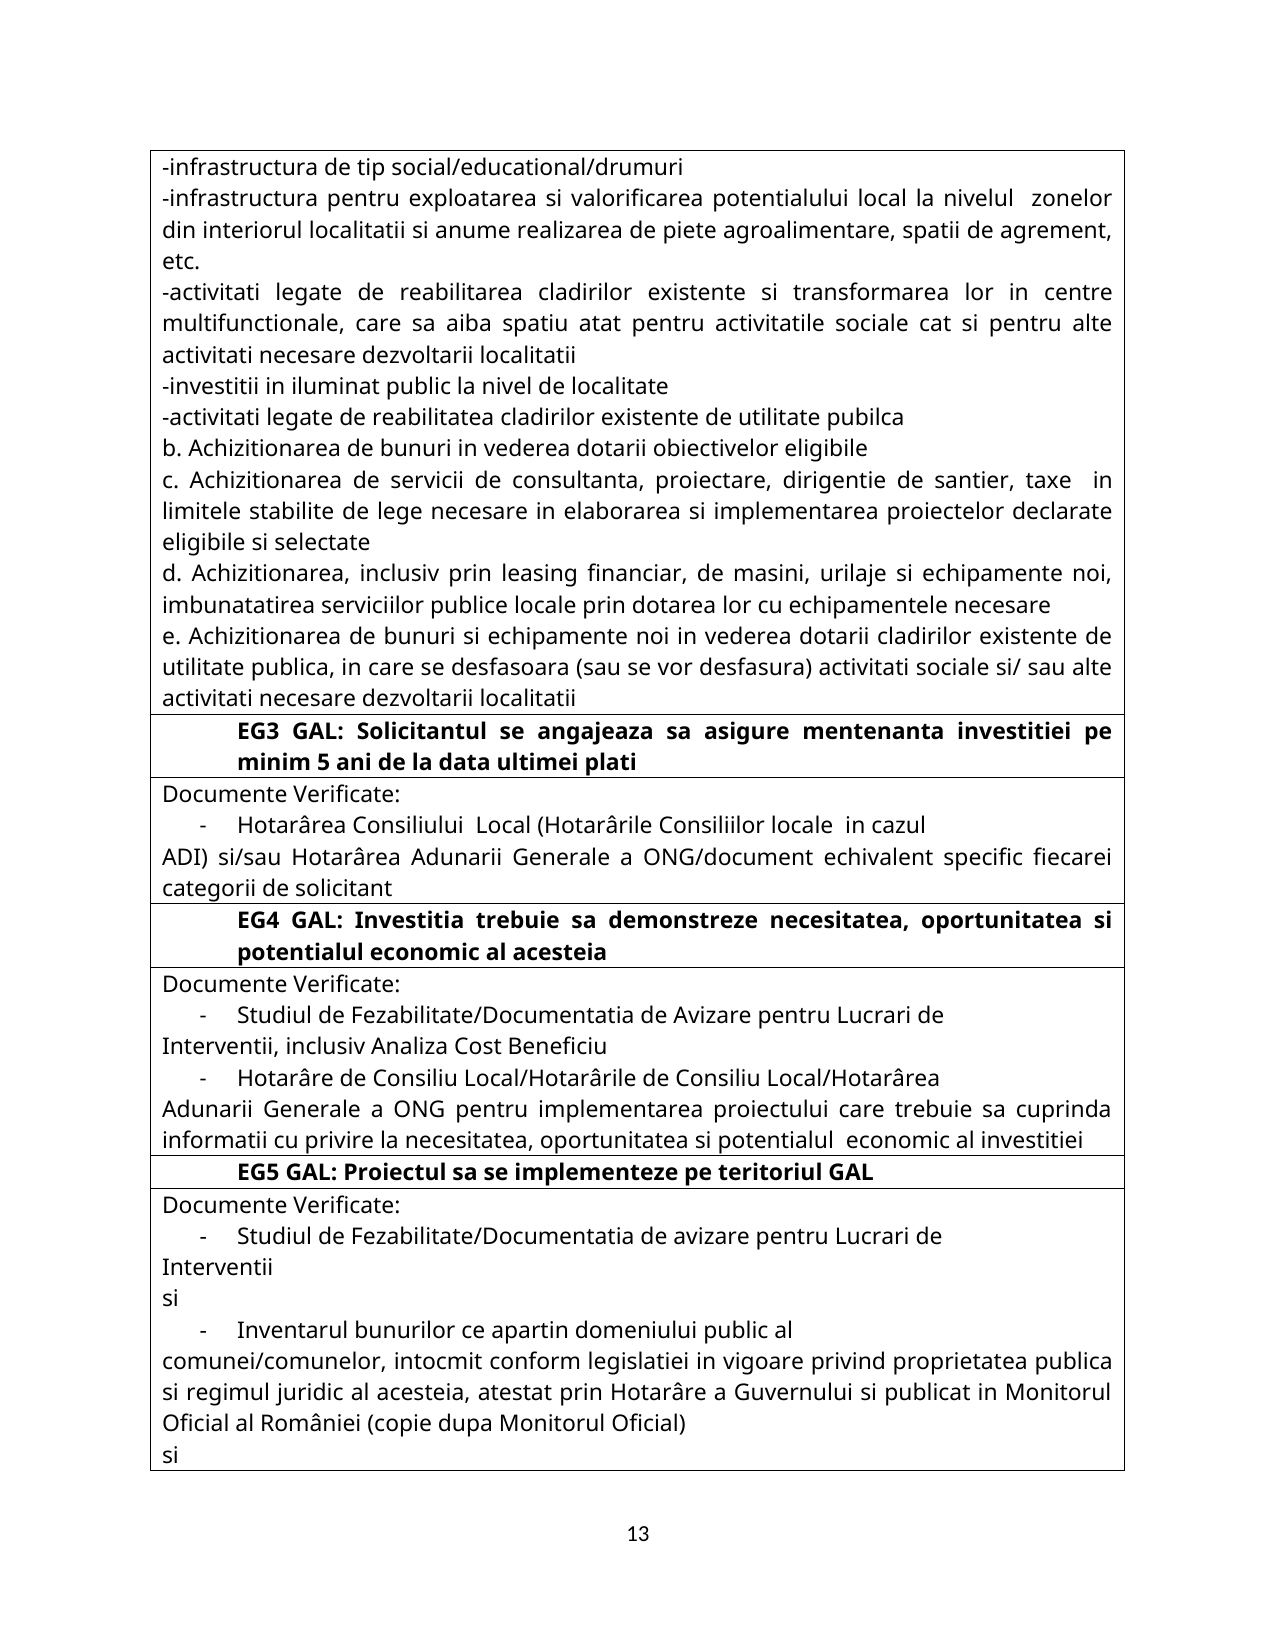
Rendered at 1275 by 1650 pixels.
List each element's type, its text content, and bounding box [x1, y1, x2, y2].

table_cell EG4 GAL: Investitia trebuie sa demonstreze necesitatea, oportunitatea si potentialul economic al acesteia [151, 904, 1124, 967]
table_cell Documente Verificate: Hotarârea Consiliului Local (Hotarârile Consiliilor locale in cazul ADI) si/sau Hotarârea Adunarii Generale a ONG/document echivalent specific fiecarei categorii de solicitant [151, 778, 1124, 903]
table_cell Documente Verificate: Studiul de Fezabilitate/Documentatia de Avizare pentru Lucrari de Interventii, inclusiv Analiza Cost Beneficiu Hotarâre de Consiliu Local/Hotarârile de Consiliu Local/Hotarârea Adunarii Generale a ONG pentru implementarea proiectului care trebuie sa cuprinda informatii cu privire la necesitatea, oportunitatea si potentialul economic al investitiei [151, 968, 1124, 1155]
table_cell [151, 1189, 1124, 1470]
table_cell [151, 151, 1124, 713]
table_cell EG5 GAL: Proiectul sa se implementeze pe teritoriul GAL [151, 1156, 1124, 1187]
table_cell EG3 GAL: Solicitantul se angajeaza sa asigure mentenanta investitiei pe minim 5 ani de la data ultimei plati [151, 715, 1124, 777]
